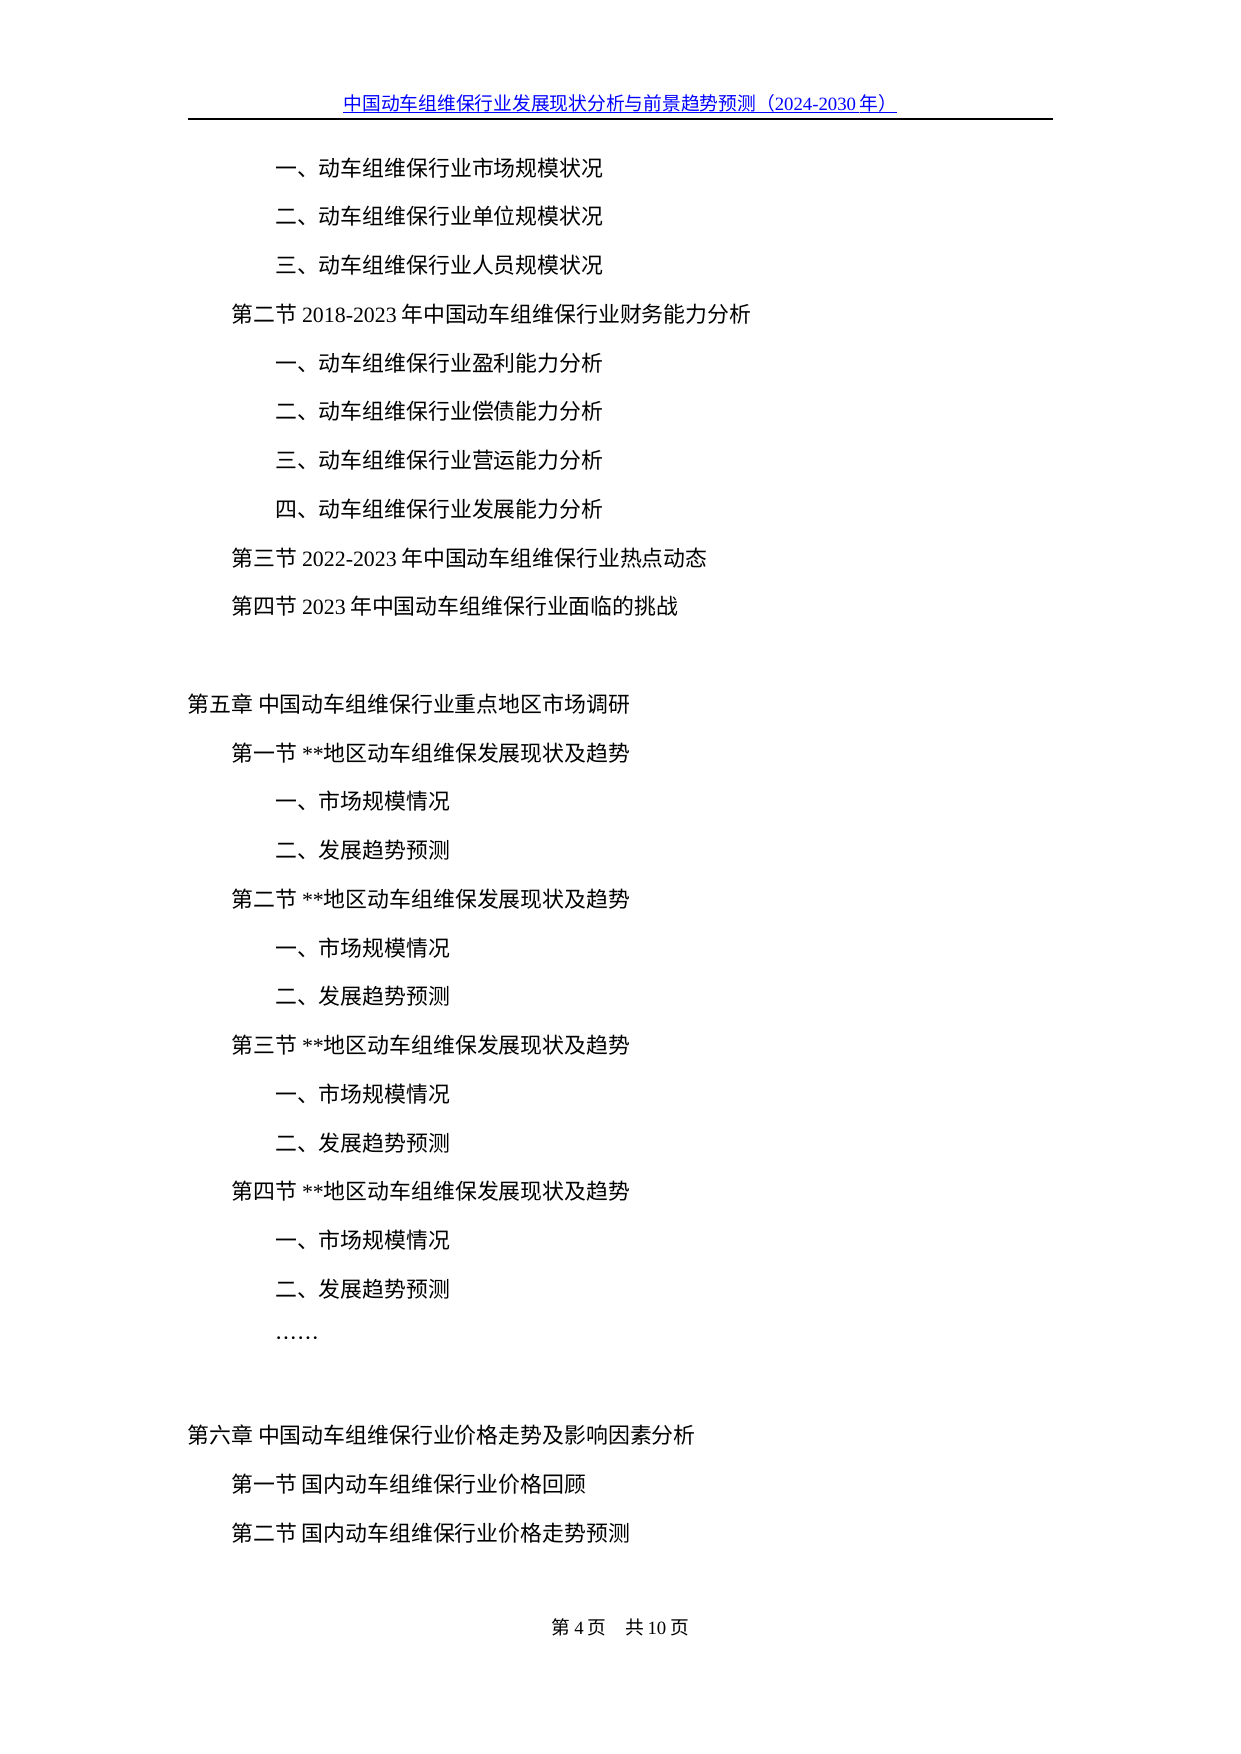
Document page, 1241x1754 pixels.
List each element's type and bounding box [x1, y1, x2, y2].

text [187, 150, 1053, 1548]
